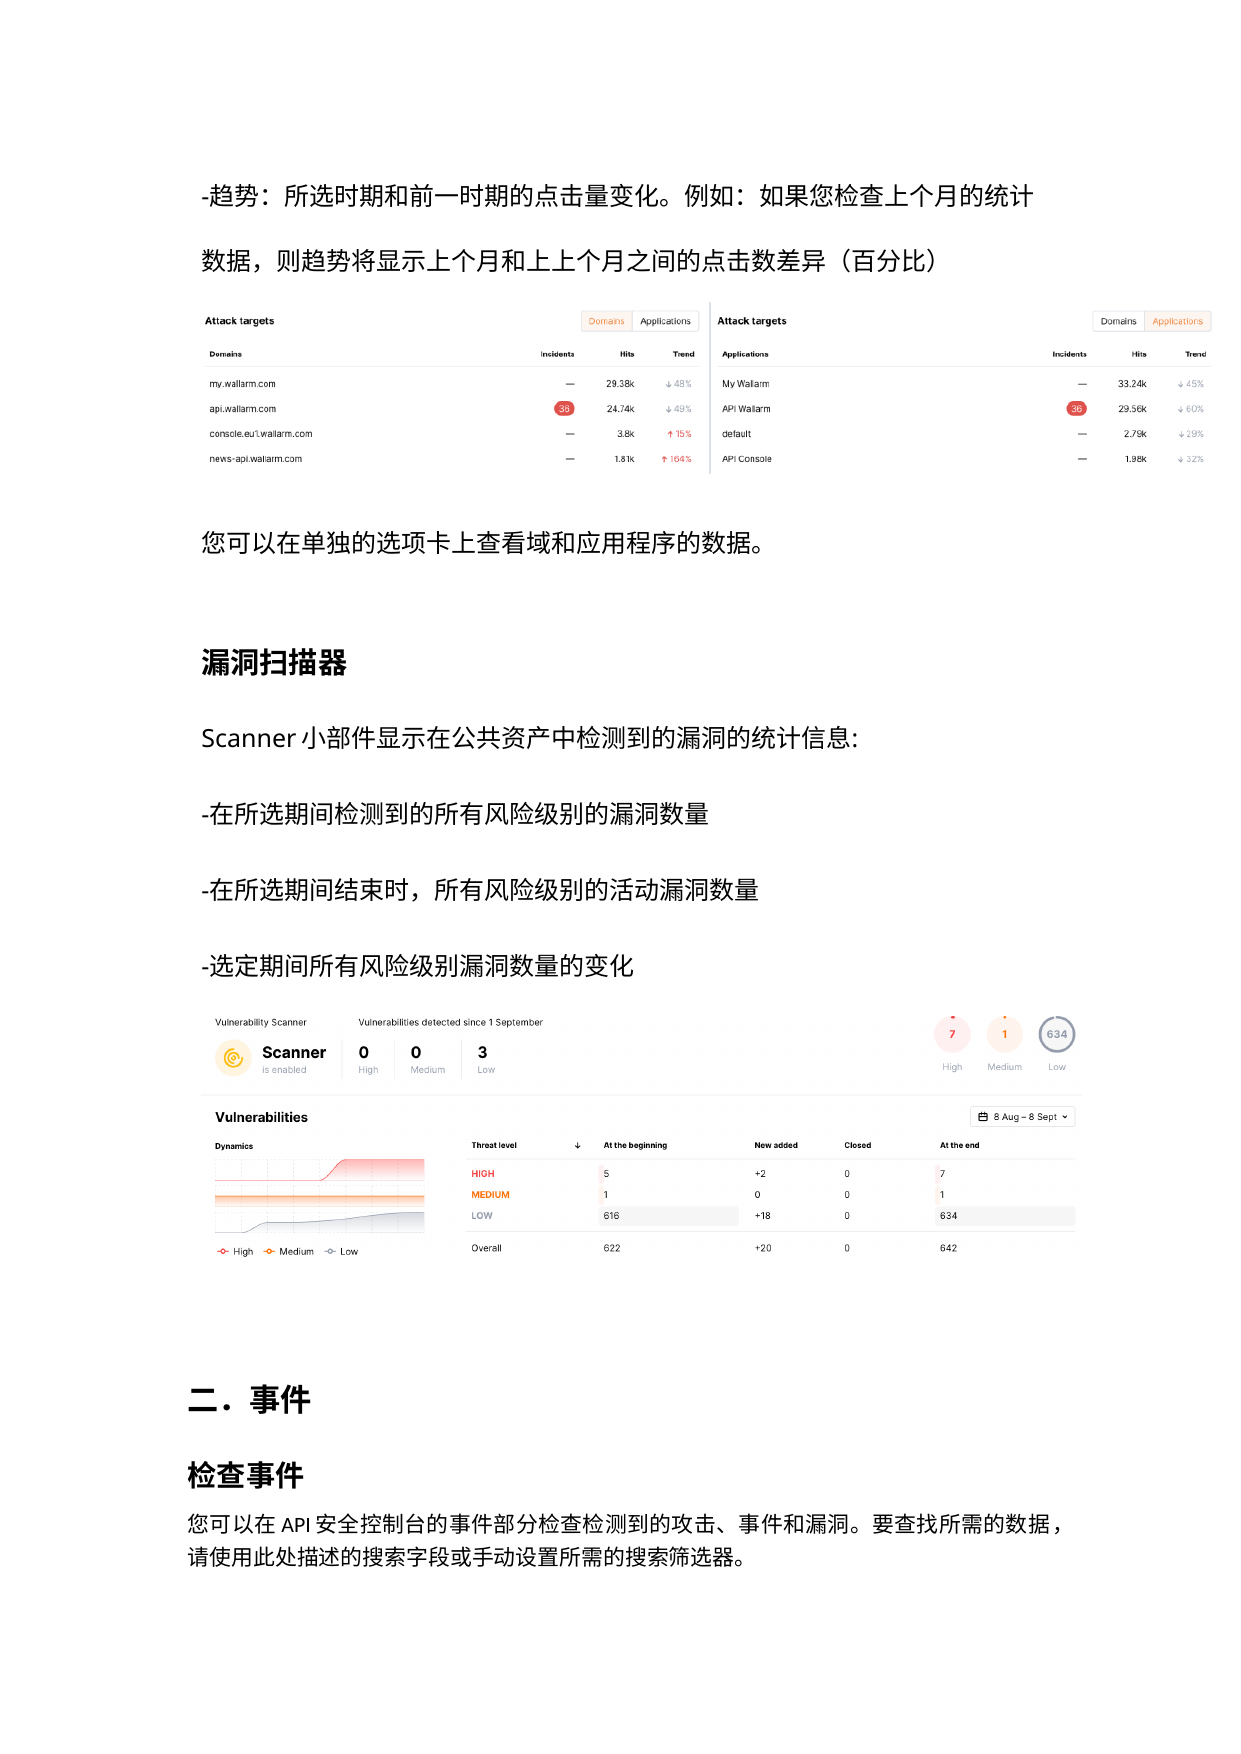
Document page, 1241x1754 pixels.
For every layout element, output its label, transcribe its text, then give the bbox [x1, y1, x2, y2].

text 您可以在API安全控制台的事件部分检查检测到的攻击、事件和漏洞。要查找所需的数据，请使用此处描述的搜索字段或手动设置所需的搜索筛选器。 [187, 1507, 1053, 1572]
text -在所选期间结束时，所有风险级别的活动漏洞数量 [201, 856, 1053, 921]
text 您可以在单独的选项卡上查看域和应用程序的数据。 [201, 509, 1053, 574]
text -在所选期间检测到的所有风险级别的漏洞数量 [201, 780, 1053, 845]
picture [201, 302, 1214, 474]
text 检查事件 [187, 1442, 1053, 1507]
text Scanner小部件显示在公共资产中检测到的漏洞的统计信息: [201, 704, 1053, 769]
text -选定期间所有风险级别漏洞数量的变化 [201, 932, 1053, 997]
text 漏洞扫描器 [201, 628, 1053, 693]
subtitle 二．事件 [187, 1366, 1053, 1431]
text -趋势：所选时期和前一时期的点击量变化。例如：如果您检查上个月的统计数据，则趋势将显示上个月和上上个月之间的点击数差异（百分比） [201, 162, 1053, 292]
picture [201, 1007, 1083, 1258]
